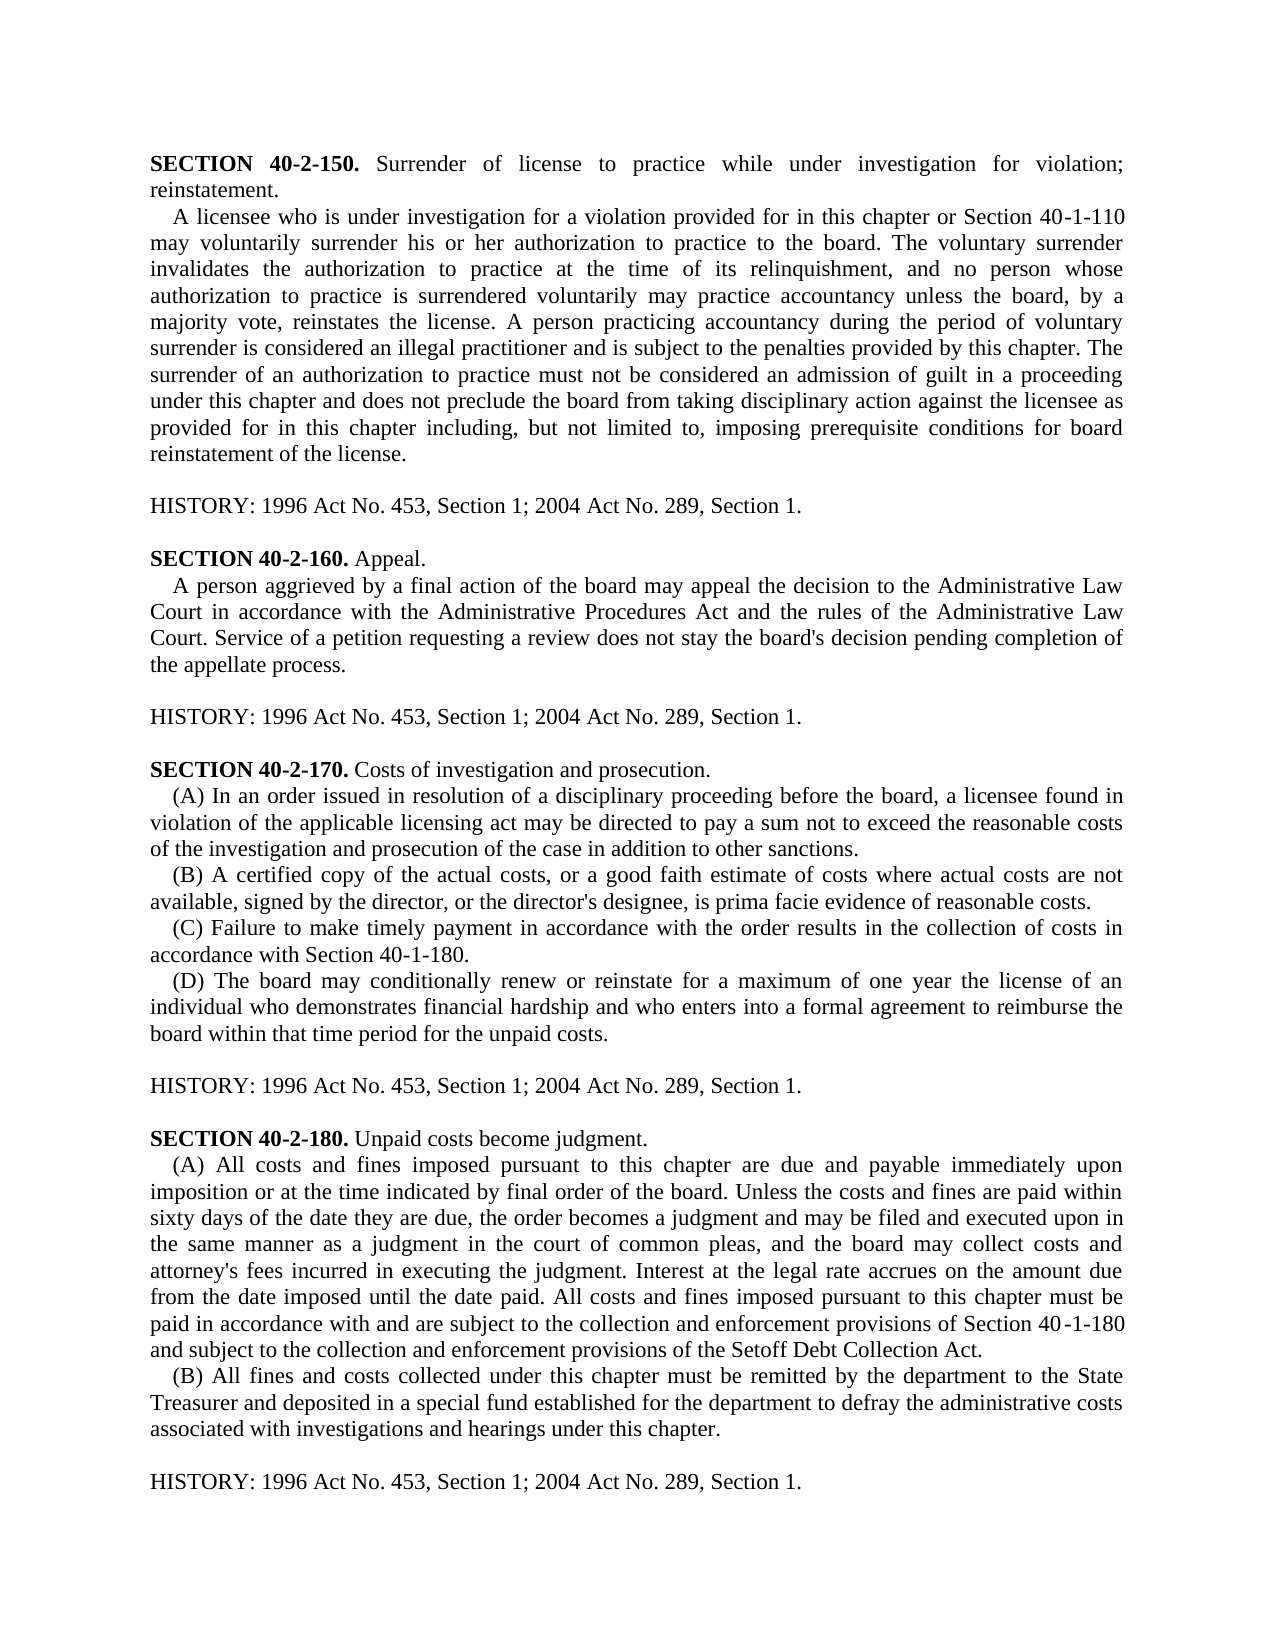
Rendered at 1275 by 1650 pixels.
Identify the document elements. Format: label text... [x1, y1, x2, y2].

text SECTION 40-2-160. Appeal. [150, 545, 1125, 572]
text HISTORY: 1996 Act No. 453, Section 1; 2004 Act No. 289, Section 1. [150, 1468, 1125, 1494]
text (D) The board may conditionally renew or reinstate for a maximum of one year the license of an individual who demonstrates financial hardship and who enters into a formal agreement to reimburse the board within that time period for the unpaid costs. [150, 967, 1125, 1046]
text A person aggrieved by a final action of the board may appeal the decision to the Administrative Law Court in accordance with the Administrative Procedures Act and the rules of the Administrative Law Court. Service of a petition requesting a review does not stay the board's decision pending completion of the appellate process. [150, 572, 1125, 677]
text SECTION 40-2-150. Surrender of license to practice while under investigation for violation; reinstatement. [150, 150, 1125, 203]
text SECTION 40-2-170. Costs of investigation and prosecution. [150, 756, 1125, 782]
text (A) All costs and fines imposed pursuant to this chapter are due and payable immediately upon imposition or at the time indicated by final order of the board. Unless the costs and fines are paid within sixty days of the date they are due, the order becomes a judgment and may be filed and executed upon in the same manner as a judgment in the court of common pleas, and the board may collect costs and attorney's fees incurred in executing the judgment. Interest at the legal rate accrues on the amount due from the date imposed until the date paid. All costs and fines imposed pursuant to this chapter must be paid in accordance with and are subject to the collection and enforcement provisions of Section 40-1-180 and subject to the collection and enforcement provisions of the Setoff Debt Collection Act. [150, 1151, 1125, 1362]
text (A) In an order issued in resolution of a disciplinary proceeding before the board, a licensee found in violation of the applicable licensing act may be directed to pay a sum not to exceed the reasonable costs of the investigation and prosecution of the case in addition to other sanctions. [150, 782, 1125, 862]
text (B) All fines and costs collected under this chapter must be remitted by the department to the State Treasurer and deposited in a special fund established for the department to defray the administrative costs associated with investigations and hearings under this chapter. [150, 1362, 1125, 1441]
text HISTORY: 1996 Act No. 453, Section 1; 2004 Act No. 289, Section 1. [150, 493, 1125, 519]
text HISTORY: 1996 Act No. 453, Section 1; 2004 Act No. 289, Section 1. [150, 1072, 1125, 1099]
text A licensee who is under investigation for a violation provided for in this chapter or Section 40-1-110 may voluntarily surrender his or her authorization to practice to the board. The voluntary surrender invalidates the authorization to practice at the time of its relinquishment, and no person whose authorization to practice is surrendered voluntarily may practice accountancy unless the board, by a majority vote, reinstates the license. A person practicing accountancy during the period of voluntary surrender is considered an illegal practitioner and is subject to the penalties provided by this chapter. The surrender of an authorization to practice must not be considered an admission of guilt in a proceeding under this chapter and does not preclude the board from taking disciplinary action against the licensee as provided for in this chapter including, but not limited to, imposing prerequisite conditions for board reinstatement of the license. [150, 203, 1125, 466]
text (B) A certified copy of the actual costs, or a good faith estimate of costs where actual costs are not available, signed by the director, or the director's designee, is prima facie evidence of reasonable costs. [150, 862, 1125, 914]
text HISTORY: 1996 Act No. 453, Section 1; 2004 Act No. 289, Section 1. [150, 703, 1125, 730]
text (C) Failure to make timely payment in accordance with the order results in the collection of costs in accordance with Section 40-1-180. [150, 914, 1125, 967]
text SECTION 40-2-180. Unpaid costs become judgment. [150, 1125, 1125, 1151]
